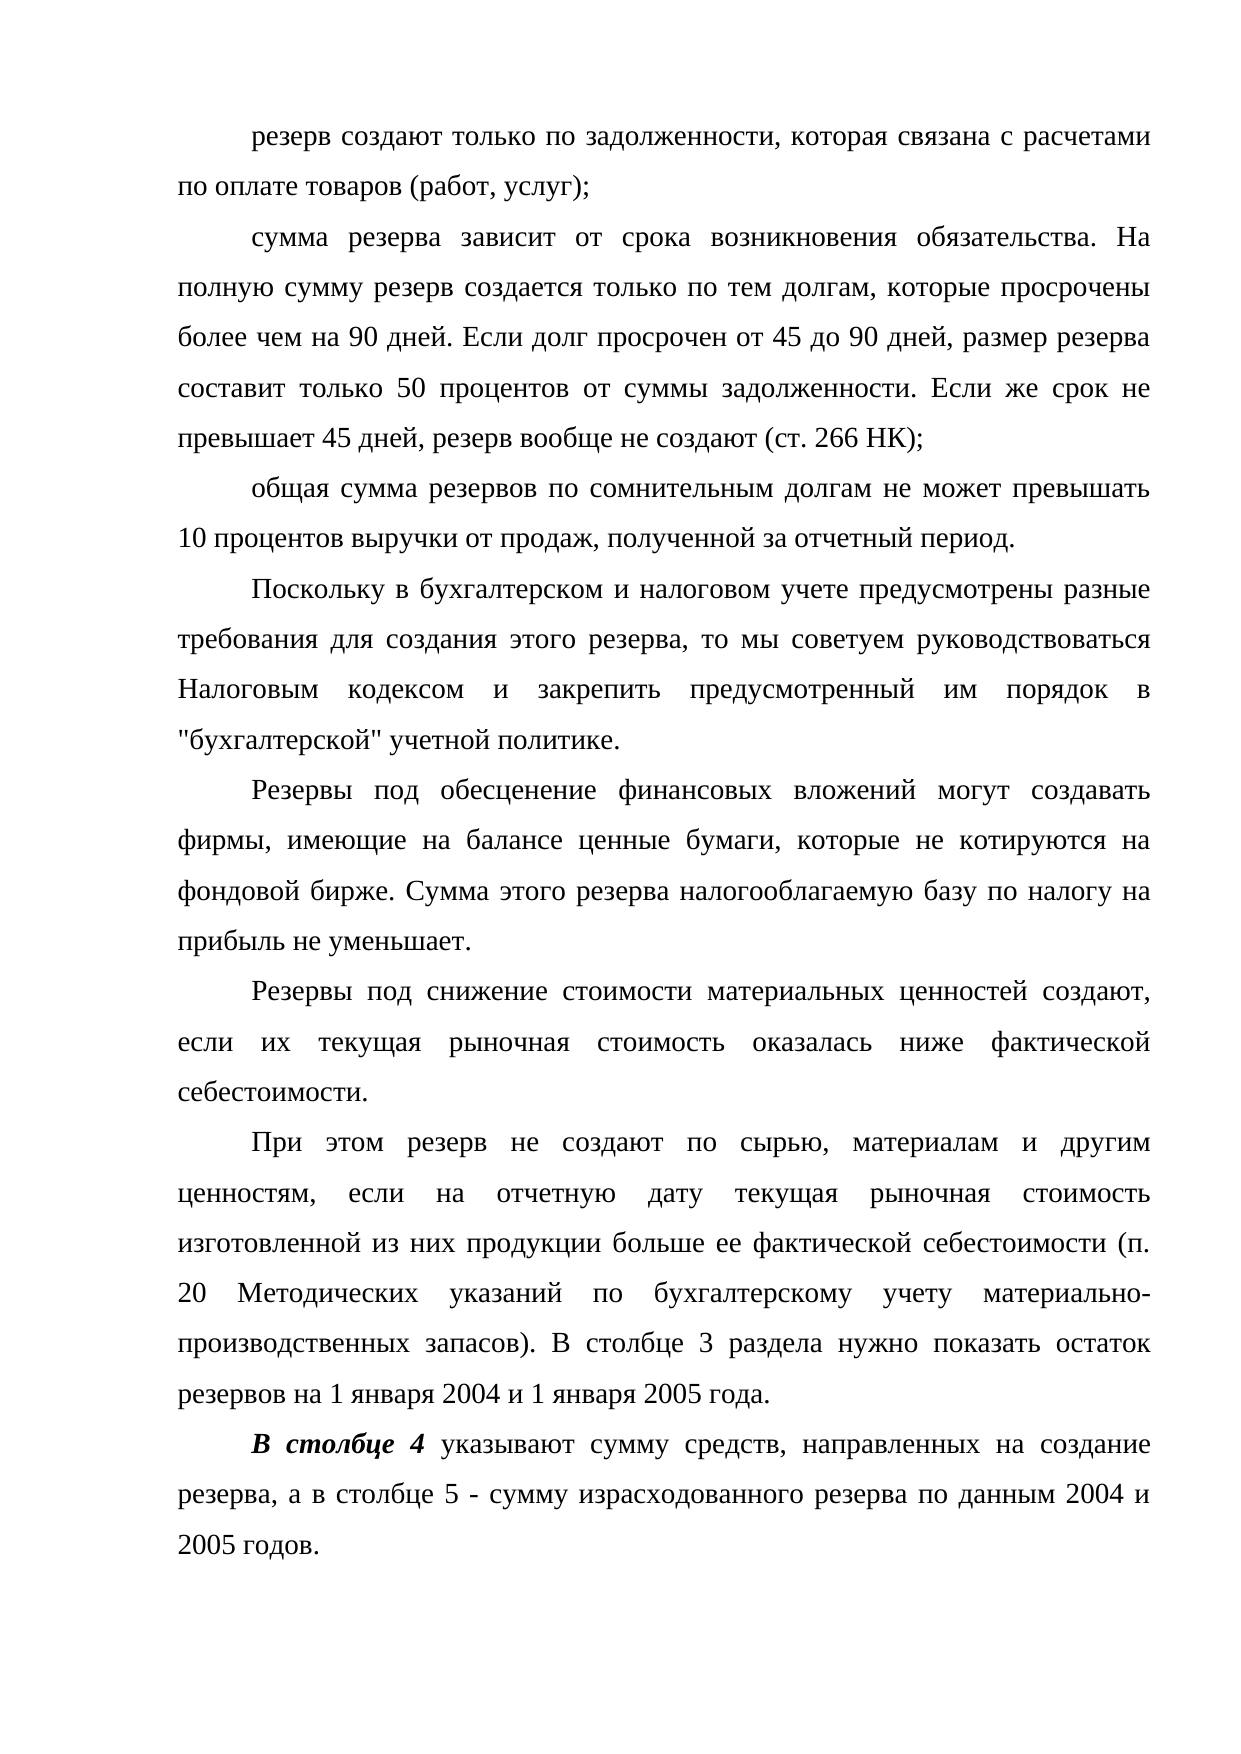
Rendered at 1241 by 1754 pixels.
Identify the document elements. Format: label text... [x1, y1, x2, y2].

text Резервы под снижение стоимости материальных ценностей создают, если их текущая рыночная стоимость оказалась ниже фактической себестоимости. [177, 973, 1152, 1108]
text Резервы под обесценение финансовых вложений могут создавать фирмы, имеющие на балансе ценные бумаги, которые не котируются на фондовой бирже. Сумма этого резерва налогооблагаемую базу по налогу на прибыль не уменьшает. [177, 772, 1152, 957]
text При этом резерв не создают по сырью, материалам и другим ценностям, если на отчетную дату текущая рыночная стоимость изготовленной из них продукции больше ее фактической себестоимости (п. 20 Методических указаний по бухгалтерскому учету материально-производственных запасов). В столбце 3 раздела нужно показать остаток резервов на 1 января 2004 и 1 января 2005 года. [177, 1124, 1152, 1409]
text сумма резерва зависит от срока возникновения обязательства. На полную сумму резерв создается только по тем долгам, которые просрочены более чем на 90 дней. Если долг просрочен от 45 до 90 дней, размер резерва составит только 50 процентов от суммы задолженности. Если же срок не превышает 45 дней, резерв вообще не создают (ст. 266 НК); [177, 219, 1152, 453]
text Поскольку в бухгалтерском и налоговом учете предусмотрены разные требования для создания этого резерва, то мы советуем руководствоваться Налоговым кодексом и закрепить предусмотренный им порядок в "бухгалтерской" учетной политике. [177, 571, 1152, 755]
text общая сумма резервов по сомнительным долгам не может превышать 10 процентов выручки от продаж, полученной за отчетный период. [177, 470, 1152, 554]
text В столбце 4 указывают сумму средств, направленных на создание резерва, а в столбце 5 - сумму израсходованного резерва по данным 2004 и 2005 годов. [177, 1426, 1152, 1560]
text резерв создают только по задолженности, которая связана с расчетами по оплате товаров (работ, услуг); [177, 118, 1152, 202]
